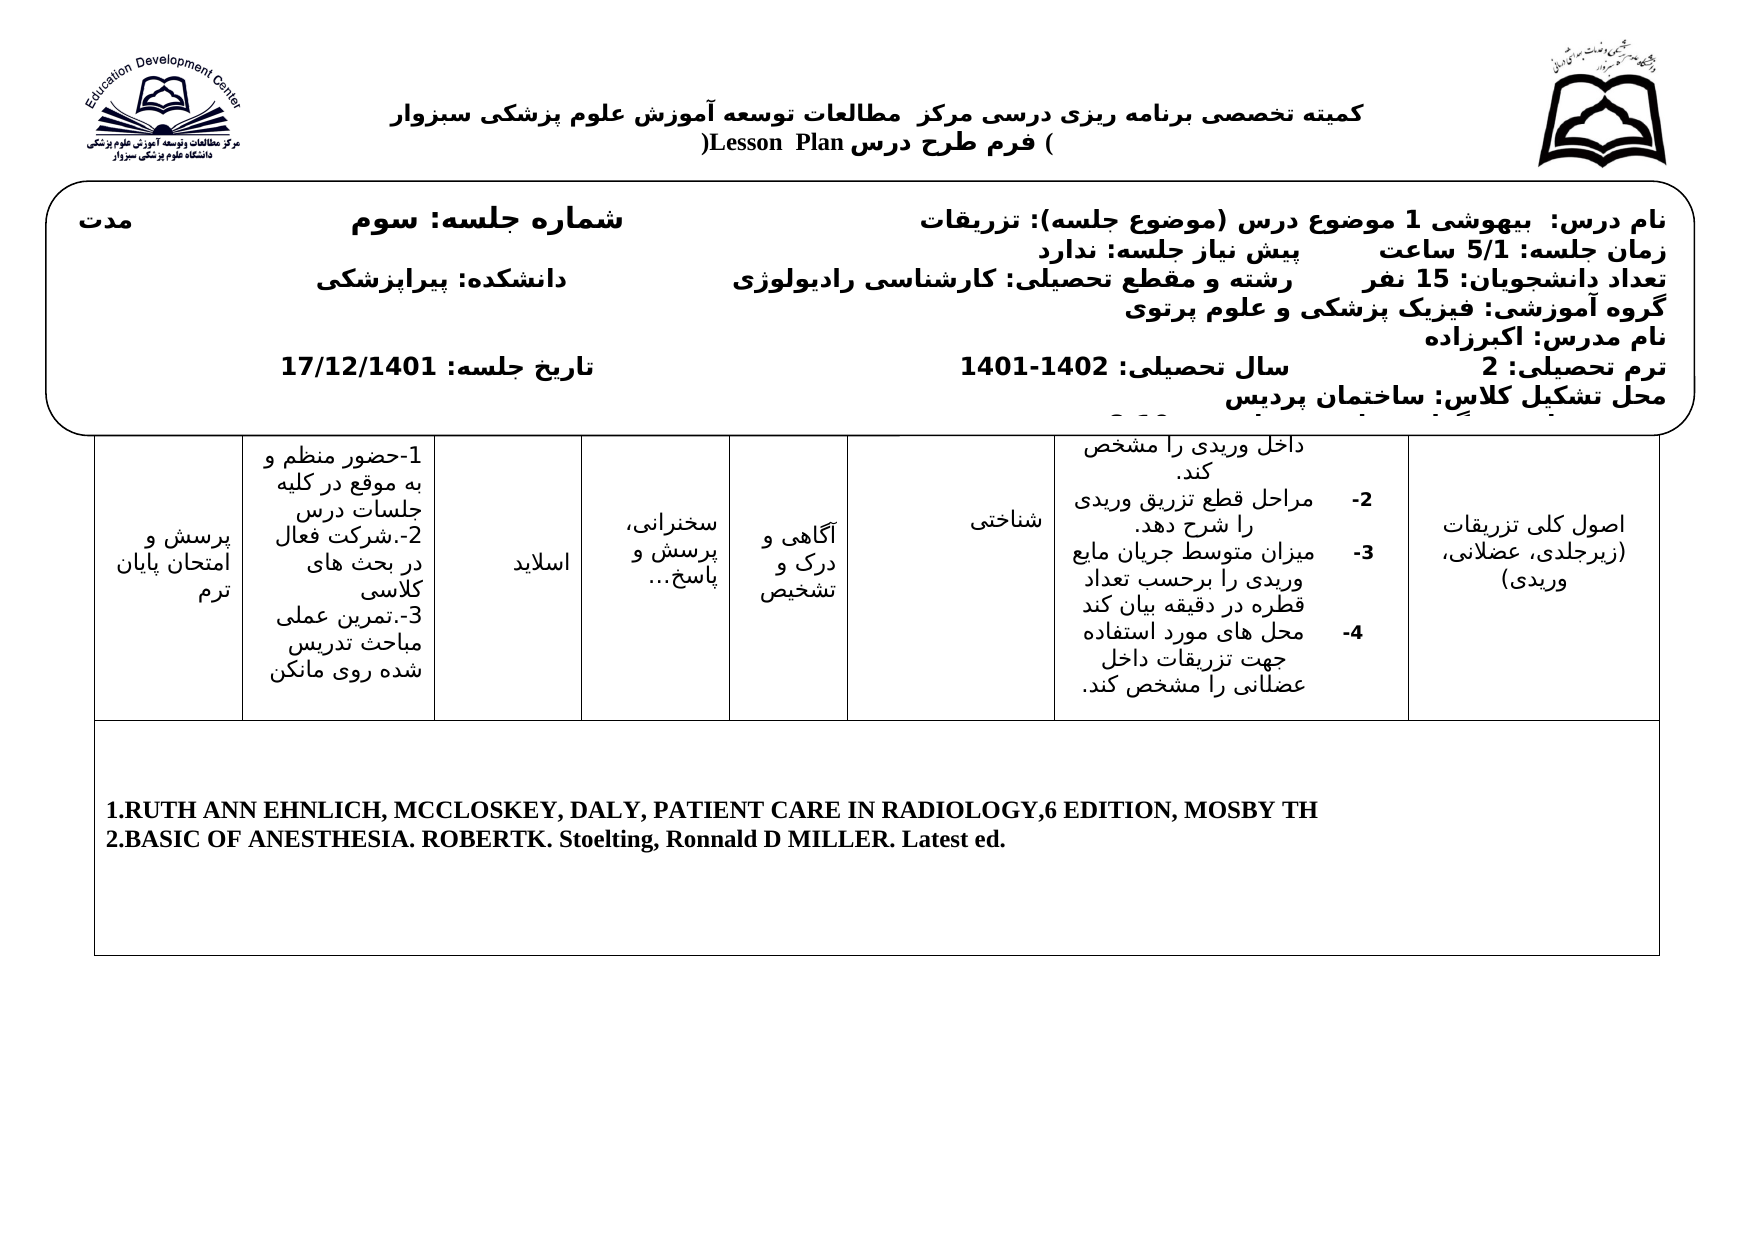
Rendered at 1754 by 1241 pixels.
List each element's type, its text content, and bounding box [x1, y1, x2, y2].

table_cell آگاهی و درک و تشخیص [730, 437, 847, 720]
table_cell 1.RUTH ANN EHNLICH, MCCLOSKEY, DALY, PATIENT CARE IN RADIOLOGY,6 EDITION, MOSBY TH 2.BASIC OF ANESTHESIA. ROBERTK. Stoelting, Ronnald D MILLER. Latest ed. [95, 721, 1659, 955]
table_cell اسلاید [435, 437, 581, 720]
table_cell وریدهای مناسب تزریقات داخل وریدی را مشخص کند. مراحل قطع تزریق وریدی را شرح دهد. میزان متوسط جریان مایع وریدی را برحسب تعداد قطره در دقیقه بیان کند محل های مورد استفاده جهت تزریقات داخل عضلانی را مشخص کند. [1055, 437, 1408, 720]
table_cell 1-حضور منظم و به موقع در کلیه جلسات درس 2-.شرکت فعال در بحث های کلاسی 3-.تمرین عملی مباحث تدریس شده روی مانکن [243, 437, 434, 720]
table_cell شناختی [848, 437, 1054, 720]
picture [1537, 39, 1668, 169]
table_cell سخنرانی، پرسش و پاسخ… [582, 437, 729, 720]
table_cell اصول کلی تزریقات (زیرجلدی، عضلانی، وریدی) [1409, 436, 1659, 720]
table_cell پرسش و امتحان پایان ترم [95, 437, 242, 720]
picture [83, 50, 240, 164]
